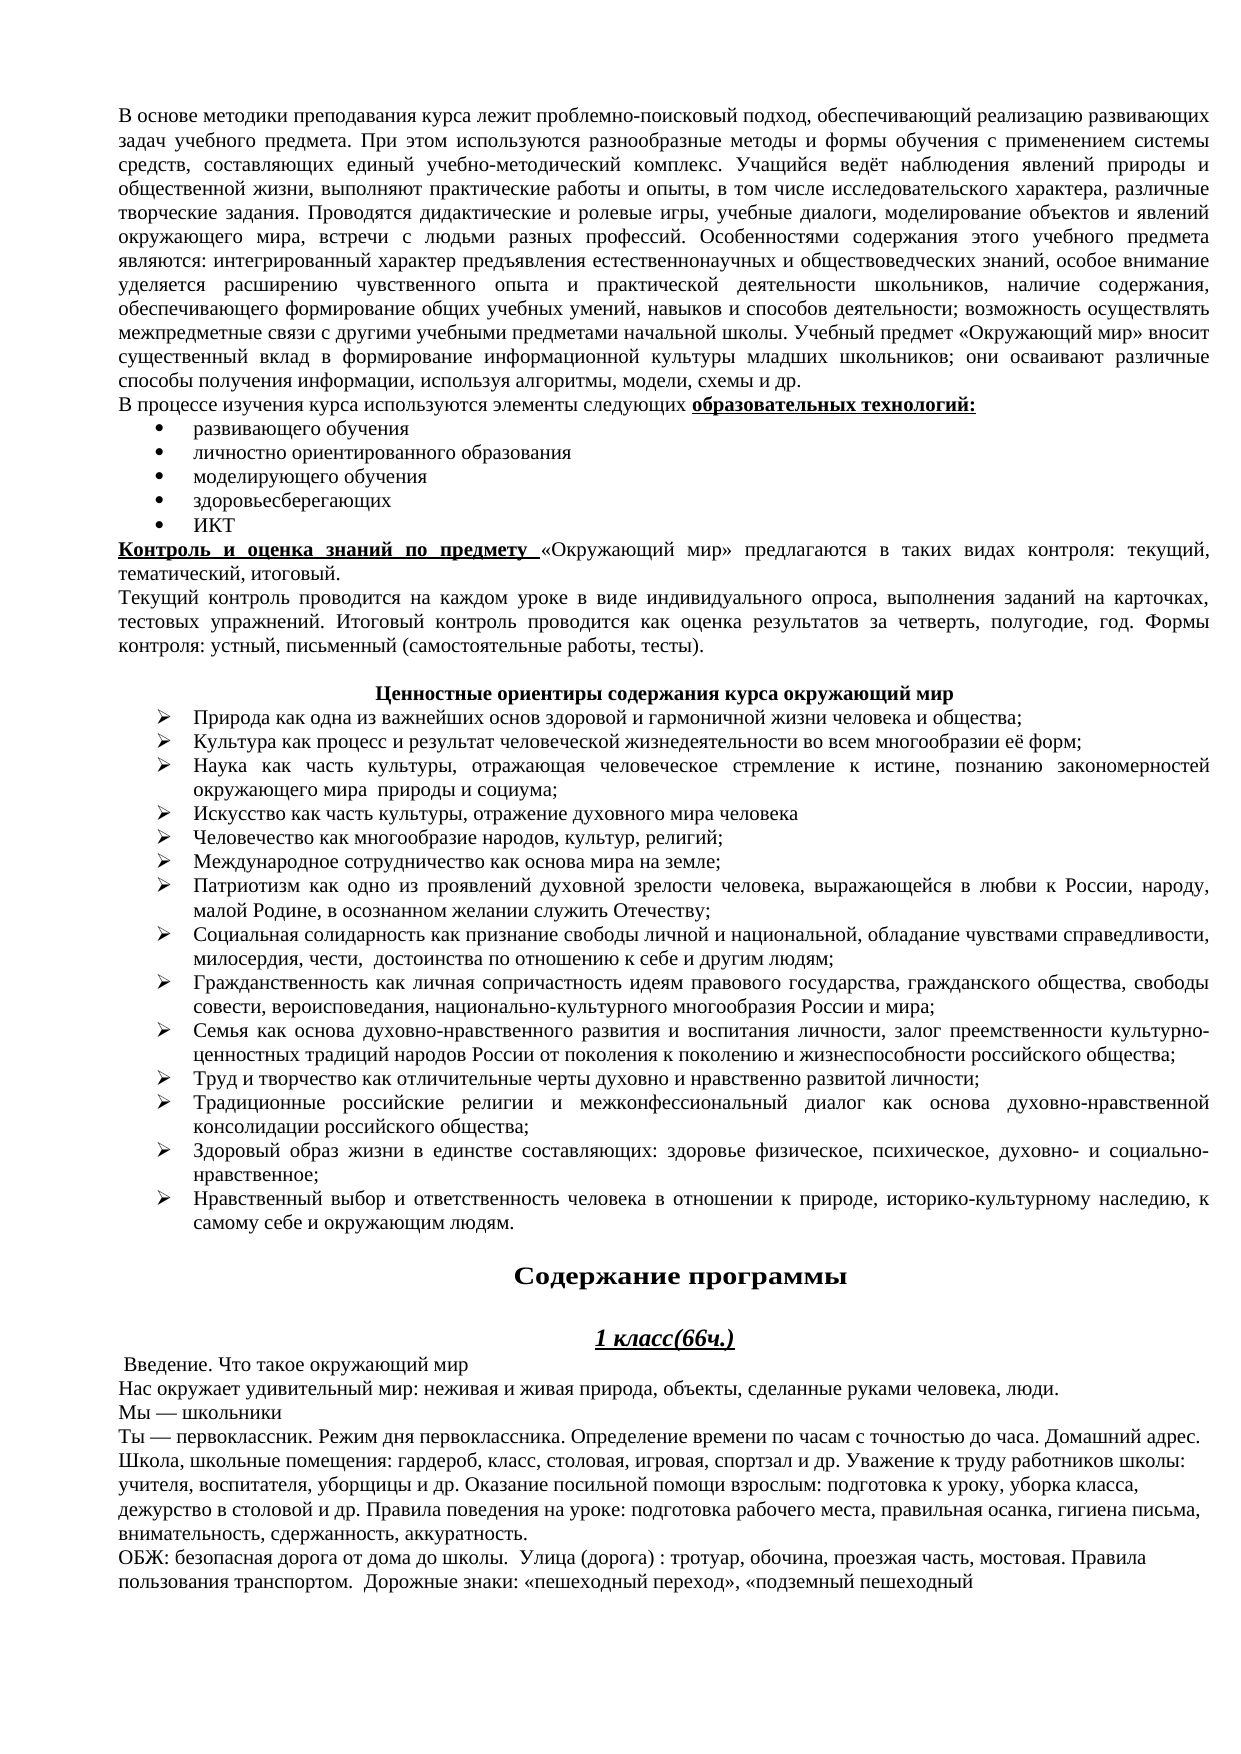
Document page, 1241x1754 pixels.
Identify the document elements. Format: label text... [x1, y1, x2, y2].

list Искусство как часть культуры, отражение духовного мира человека [156, 801, 1211, 825]
text Мы — школьники [118, 1400, 1211, 1424]
text Текущий контроль проводится на каждом уроке в виде индивидуального опроса, выполнения заданий на карточках, тестовых упражнений. Итоговый контроль проводится как оценка результатов за четверть, полугодие, год. Формы контроля: устный, письменный (самостоятельные работы, тесты). [118, 585, 1211, 657]
text Нас окружает удивительный мир: неживая и живая природа, объекты, сделанные руками человека, люди. [118, 1376, 1211, 1400]
list Традиционные российские религии и межконфессиональный диалог как основа духовно-нравственной консолидации российского общества; [156, 1090, 1211, 1138]
list Труд и творчество как отличительные черты духовно и нравственно развитой личности; [156, 1066, 1211, 1090]
list ИКТ [156, 512, 1211, 537]
text Введение. Что такое окружающий мир [118, 1352, 1211, 1376]
list Культура как процесс и результат человеческой жизнедеятельности во всем многообразии её форм; [156, 729, 1211, 753]
list Гражданственность как личная сопричастность идеям правового государства, гражданского общества, свободы совести, вероисповедания, национально-культурного многообразия России и мира; [156, 970, 1211, 1018]
list Человечество как многообразие народов, культур, религий; [156, 825, 1211, 849]
list Семья как основа духовно-нравственного развития и воспитания личности, залог преемственности культурно-ценностных традиций народов России от поколения к поколению и жизнеспособности российского общества; [156, 1018, 1211, 1066]
list развивающего обучения [156, 416, 1211, 440]
list здоровьесберегающих [156, 488, 1211, 512]
list Природа как одна из важнейших основ здоровой и гармоничной жизни человека и общества; [156, 705, 1211, 729]
text В основе методики преподавания курса лежит проблемно-поисковый подход, обеспечивающий реализацию развивающих задач учебного предмета. При этом используются разнообразные методы и формы обучения с применением системы средств, составляющих единый учебно-методический комплекс. Учащийся ведёт наблюдения явлений природы и общественной жизни, выполняют практические работы и опыты, в том числе исследовательского характера, различные творческие задания. Проводятся дидактические и ролевые игры, учебные диалоги, моделирование объектов и явлений окружающего мира, встречи с людьми разных профессий. Особенностями содержания этого учебного предмета являются: интегрированный характер предъявления естественнонаучных и обществоведческих знаний, особое внимание уделяется расширению чувственного опыта и практической деятельности школьников, наличие содержания, обеспечивающего формирование общих учебных умений, навыков и способов деятельности; возможность осуществлять межпредметные связи с другими учебными предметами начальной школы. Учебный предмет «Окружающий мир» вносит существенный вклад в формирование информационной культуры младших школьников; они осваивают различные способы получения информации, используя алгоритмы, модели, схемы и др. [118, 103, 1211, 392]
text Содержание программы [118, 1262, 1201, 1290]
list личностно ориентированного образования [156, 440, 1211, 464]
list Наука как часть культуры, отражающая человеческое стремление к истине, познанию закономерностей окружающего мира природы и социума; [156, 753, 1211, 801]
text Ценностные ориентиры содержания курса окружающий мир [118, 681, 1211, 705]
list Патриотизм как одно из проявлений духовной зрелости человека, выражающейся в любви к России, народу, малой Родине, в осознанном желании служить Отечеству; [156, 873, 1211, 922]
text Контроль и оценка знаний по предмету «Окружающий мир» предлагаются в таких видах контроля: текущий, тематический, итоговый. [118, 537, 1211, 585]
list Социальная солидарность как признание свободы личной и национальной, обладание чувствами справедливости, милосердия, чести, достоинства по отношению к себе и другим людям; [156, 922, 1211, 970]
text 1 класс(66ч.) [118, 1323, 1211, 1352]
text ОБЖ: безопасная дорога от дома до школы. Улица (дорога) : тротуар, обочина, проезжая часть, мостовая. Правила пользования транспортом. Дорожные знаки: «пешеходный переход», «подземный пешеходный [118, 1544, 1211, 1593]
list Здоровый образ жизни в единстве составляющих: здоровье физическое, психическое, духовно- и социально-нравственное; [156, 1138, 1211, 1186]
list моделирующего обучения [156, 464, 1211, 488]
list Международное сотрудничество как основа мира на земле; [156, 849, 1211, 873]
text В процессе изучения курса используются элементы следующих образовательных технологий: [118, 392, 1211, 416]
text Ты — первоклассник. Режим дня первоклассника. Определение времени по часам с точностью до часа. Домашний адрес. Школа, школьные помещения: гардероб, класс, столовая, игровая, спортзал и др. Уважение к труду работников школы: учителя, воспитателя, уборщицы и др. Оказание посильной помощи взрослым: подготовка к уроку, уборка класса, дежурство в столовой и др. Правила поведения на уроке: подготовка рабочего места, правильная осанка, гигиена письма, внимательность, сдержанность, аккуратность. [118, 1424, 1211, 1544]
list Нравственный выбор и ответственность человека в отношении к природе, историко-культурному наследию, к самому себе и окружающим людям. [156, 1186, 1211, 1234]
